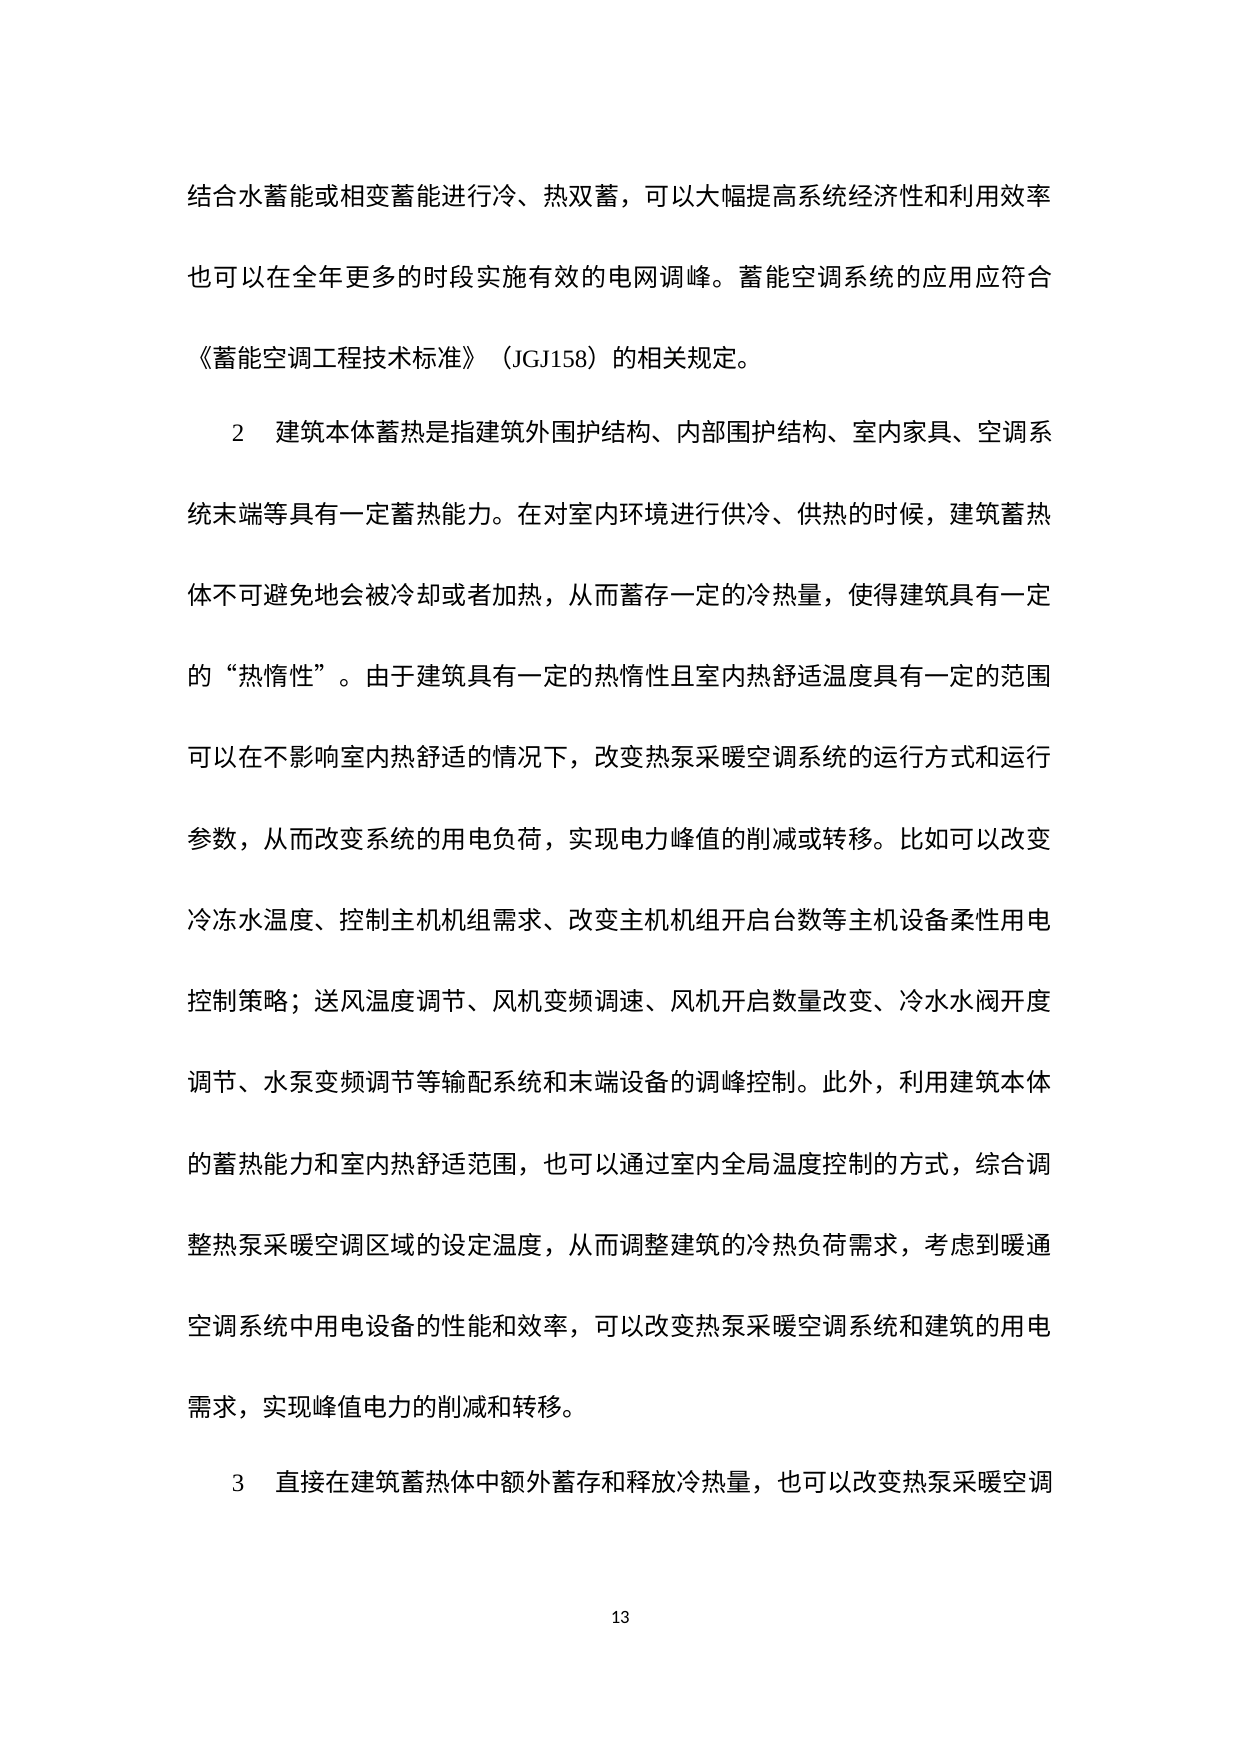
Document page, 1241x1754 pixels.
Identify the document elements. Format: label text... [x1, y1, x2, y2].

list 建筑本体蓄热是指建筑外围护结构、内部围护结构、室内家具、空调系统末端等具有一定蓄热能力。在对室内环境进行供冷、供热的时候，建筑蓄热体不可避免地会被冷却或者加热，从而蓄存一定的冷热量，使得建筑具有一定的“热惰性”。由于建筑具有一定的热惰性且室内热舒适温度具有一定的范围，可以在不影响室内热舒适的情况下，改变热泵采暖空调系统的运行方式和运行参数，从而改变系统的用电负荷，实现电力峰值的削减或转移。比如可以改变冷冻水温度、控制主机机组需求、改变主机机组开启台数等主机设备柔性用电控制策略；送风温度调节、风机变频调速、风机开启数量改变、冷水水阀开度调节、水泵变频调节等输配系统和末端设备的调峰控制。此外，利用建筑本体的蓄热能力和室内热舒适范围，也可以通过室内全局温度控制的方式，综合调整热泵采暖空调区域的设定温度，从而调整建筑的冷热负荷需求，考虑到暖通空调系统中用电设备的性能和效率，可以改变热泵采暖空调系统和建筑的用电需求，实现峰值电力的削减和转移。 [187, 398, 1053, 1438]
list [187, 162, 1053, 389]
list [187, 1448, 1053, 1513]
